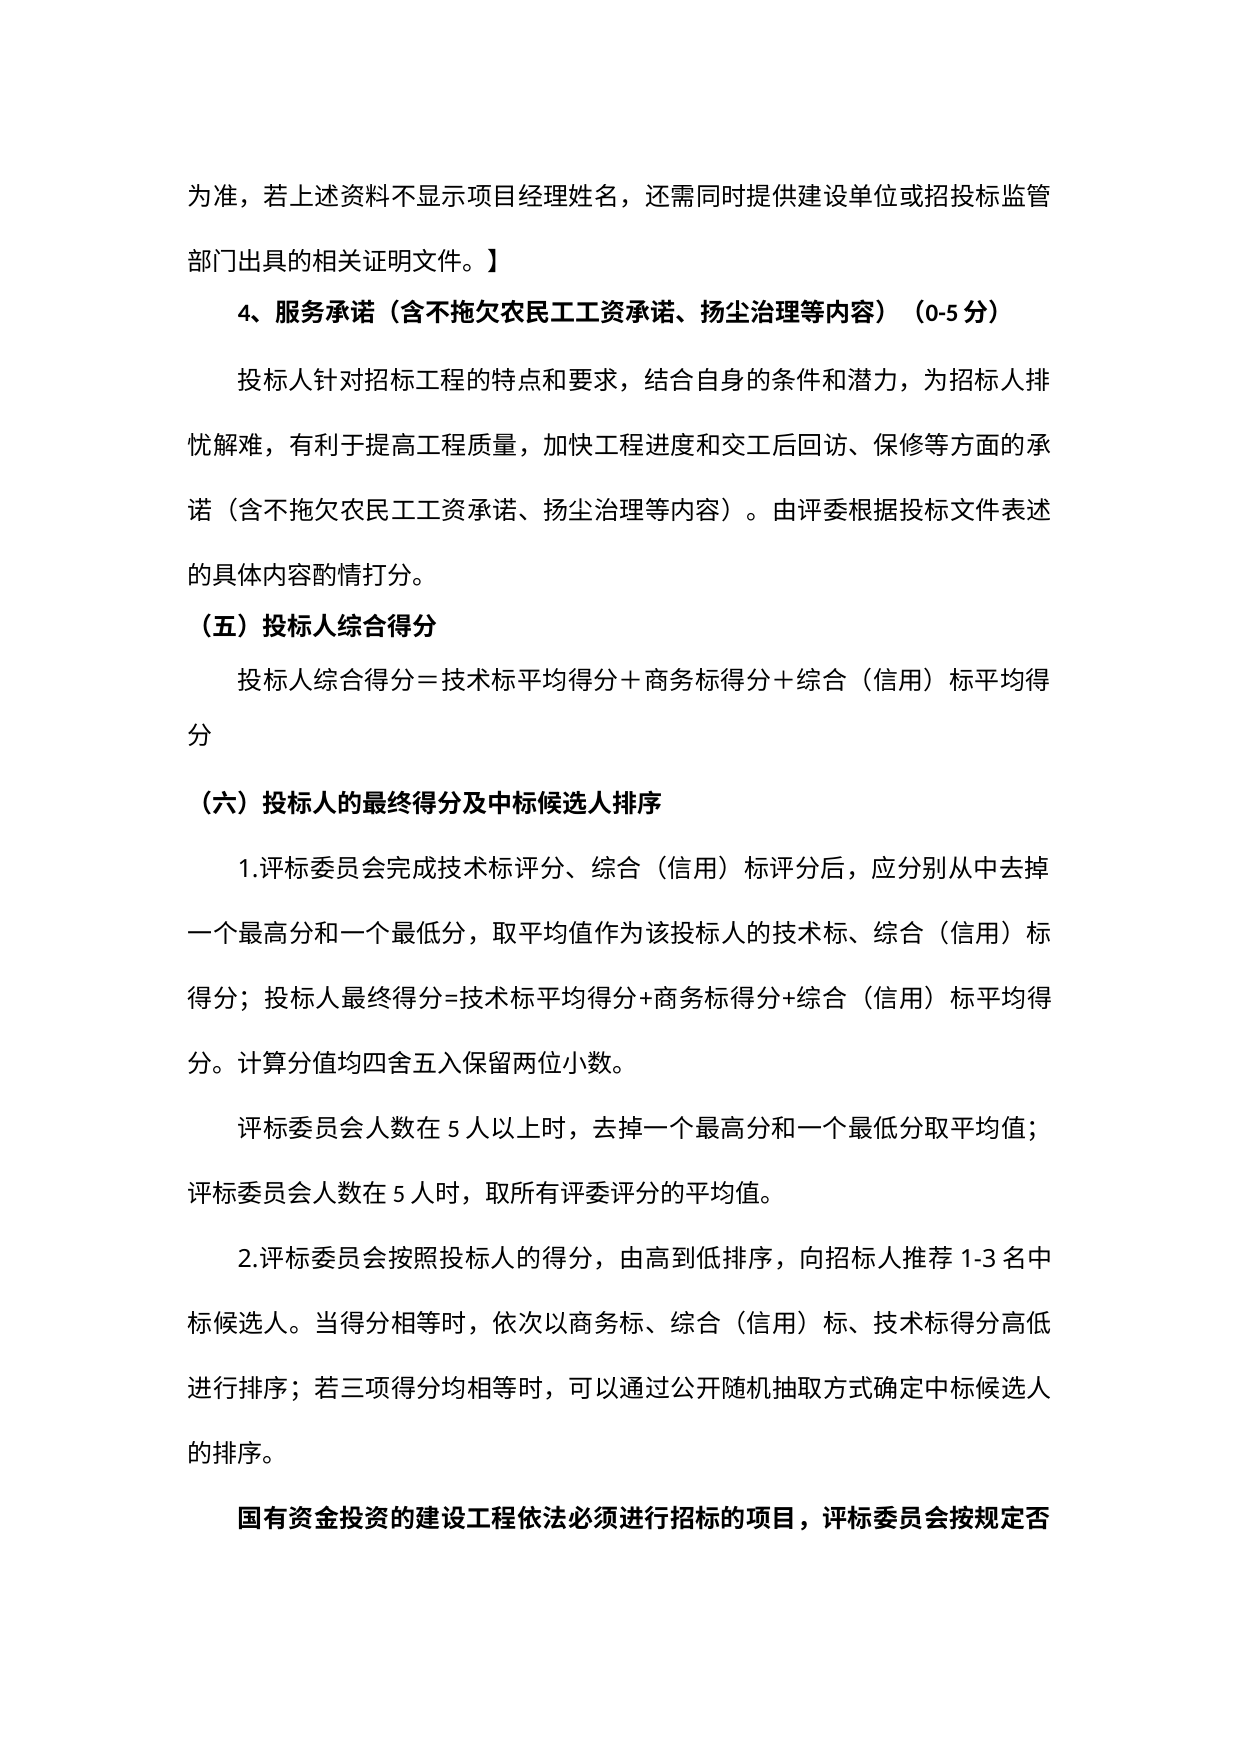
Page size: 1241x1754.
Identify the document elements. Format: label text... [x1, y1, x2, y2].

text 2.评标委员会按照投标人的得分，由高到低排序，向招标人推荐1-3名中标候选人。当得分相等时，依次以商务标、综合（信用）标、技术标得分高低进行排序；若三项得分均相等时，可以通过公开随机抽取方式确定中标候选人的排序。 [187, 1224, 1053, 1484]
text （五）投标人综合得分 [187, 606, 1053, 643]
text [187, 1484, 1053, 1549]
text 1.评标委员会完成技术标评分、综合（信用）标评分后，应分别从中去掉一个最高分和一个最低分，取平均值作为该投标人的技术标、综合（信用）标得分；投标人最终得分=技术标平均得分+商务标得分+综合（信用）标平均得分。计算分值均四舍五入保留两位小数。 [187, 834, 1053, 1094]
text （六）投标人的最终得分及中标候选人排序 [187, 769, 1053, 834]
text 投标人针对招标工程的特点和要求，结合自身的条件和潜力，为招标人排忧解难，有利于提高工程质量，加快工程进度和交工后回访、保修等方面的承诺（含不拖欠农民工工资承诺、扬尘治理等内容）。由评委根据投标文件表述的具体内容酌情打分。 [187, 346, 1053, 606]
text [187, 162, 1053, 292]
text 投标人综合得分＝技术标平均得分＋商务标得分＋综合（信用）标平均得分 [187, 661, 1053, 751]
text 评标委员会人数在5人以上时，去掉一个最高分和一个最低分取平均值；评标委员会人数在5人时，取所有评委评分的平均值。 [187, 1094, 1053, 1224]
text 4、服务承诺（含不拖欠农民工工资承诺、扬尘治理等内容）（0-5分） [187, 292, 1053, 328]
